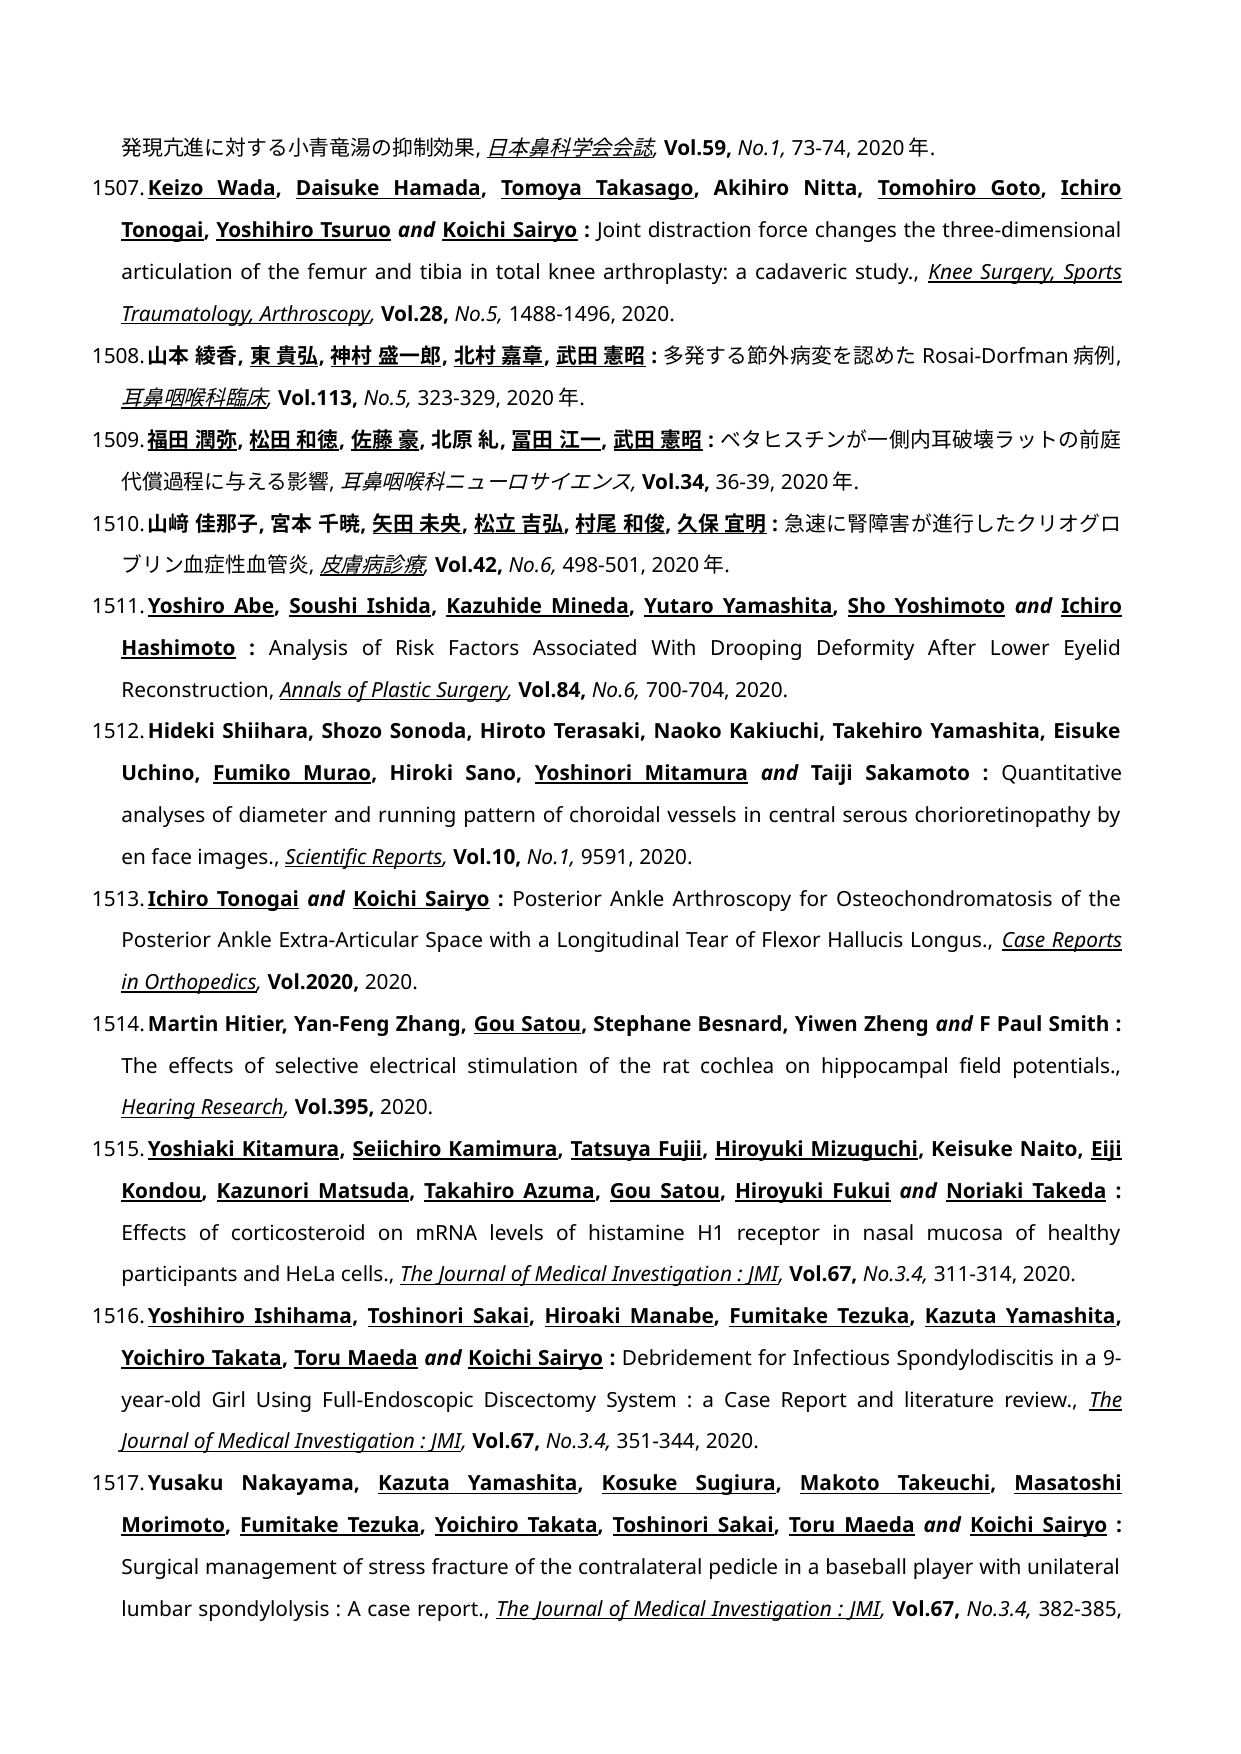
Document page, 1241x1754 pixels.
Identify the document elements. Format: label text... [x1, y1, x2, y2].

list Martin Hitier, Yan-Feng Zhang, Gou Satou, Stephane Besnard, Yiwen Zheng and F Paul Smith : The effects of selective electrical stimulation of the rat cochlea on hippocampal field potentials., Hearing Research, Vol.395, 2020. [92, 1002, 1122, 1128]
list Yoshihiro Ishihama, Toshinori Sakai, Hiroaki Manabe, Fumitake Tezuka, Kazuta Yamashita, Yoichiro Takata, Toru Maeda and Koichi Sairyo : Debridement for Infectious Spondylodiscitis in a 9-year-old Girl Using Full-Endoscopic Discectomy System : a Case Report and literature review., The Journal of Medical Investigation : JMI, Vol.67, No.3.4, 351-344, 2020. [92, 1295, 1122, 1462]
list 福田 潤弥, 松田 和徳, 佐藤 豪, 北原 糺, 冨田 江一, 武田 憲昭 : ベタヒスチンが一側内耳破壊ラットの前庭代償過程に与える影響, 耳鼻咽喉科ニューロサイエンス, Vol.34, 36-39, 2020年. [92, 417, 1122, 501]
list 山﨑 佳那子, 宮本 千暁, 矢田 未央, 松立 吉弘, 村尾 和俊, 久保 宜明 : 急速に腎障害が進行したクリオグロブリン血症性血管炎, 皮膚病診療, Vol.42, No.6, 498-501, 2020年. [92, 501, 1122, 584]
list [92, 1462, 1122, 1629]
list Yoshiaki Kitamura, Seiichiro Kamimura, Tatsuya Fujii, Hiroyuki Mizuguchi, Keisuke Naito, Eiji Kondou, Kazunori Matsuda, Takahiro Azuma, Gou Satou, Hiroyuki Fukui and Noriaki Takeda : Effects of corticosteroid on mRNA levels of histamine H1 receptor in nasal mucosa of healthy participants and HeLa cells., The Journal of Medical Investigation : JMI, Vol.67, No.3.4, 311-314, 2020. [92, 1128, 1122, 1295]
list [92, 125, 1122, 167]
list Yoshiro Abe, Soushi Ishida, Kazuhide Mineda, Yutaro Yamashita, Sho Yoshimoto and Ichiro Hashimoto : Analysis of Risk Factors Associated With Drooping Deformity After Lower Eyelid Reconstruction, Annals of Plastic Surgery, Vol.84, No.6, 700-704, 2020. [92, 584, 1122, 710]
list Ichiro Tonogai and Koichi Sairyo : Posterior Ankle Arthroscopy for Osteochondromatosis of the Posterior Ankle Extra-Articular Space with a Longitudinal Tear of Flexor Hallucis Longus., Case Reports in Orthopedics, Vol.2020, 2020. [92, 877, 1122, 1002]
list Hideki Shiihara, Shozo Sonoda, Hiroto Terasaki, Naoko Kakiuchi, Takehiro Yamashita, Eisuke Uchino, Fumiko Murao, Hiroki Sano, Yoshinori Mitamura and Taiji Sakamoto : Quantitative analyses of diameter and running pattern of choroidal vessels in central serous chorioretinopathy by en face images., Scientific Reports, Vol.10, No.1, 9591, 2020. [92, 710, 1122, 877]
list Keizo Wada, Daisuke Hamada, Tomoya Takasago, Akihiro Nitta, Tomohiro Goto, Ichiro Tonogai, Yoshihiro Tsuruo and Koichi Sairyo : Joint distraction force changes the three-dimensional articulation of the femur and tibia in total knee arthroplasty: a cadaveric study., Knee Surgery, Sports Traumatology, Arthroscopy, Vol.28, No.5, 1488-1496, 2020. [92, 167, 1122, 334]
list 山本 綾香, 東 貴弘, 神村 盛一郎, 北村 嘉章, 武田 憲昭 : 多発する節外病変を認めたRosai-Dorfman病例, 耳鼻咽喉科臨床, Vol.113, No.5, 323-329, 2020年. [92, 334, 1122, 417]
